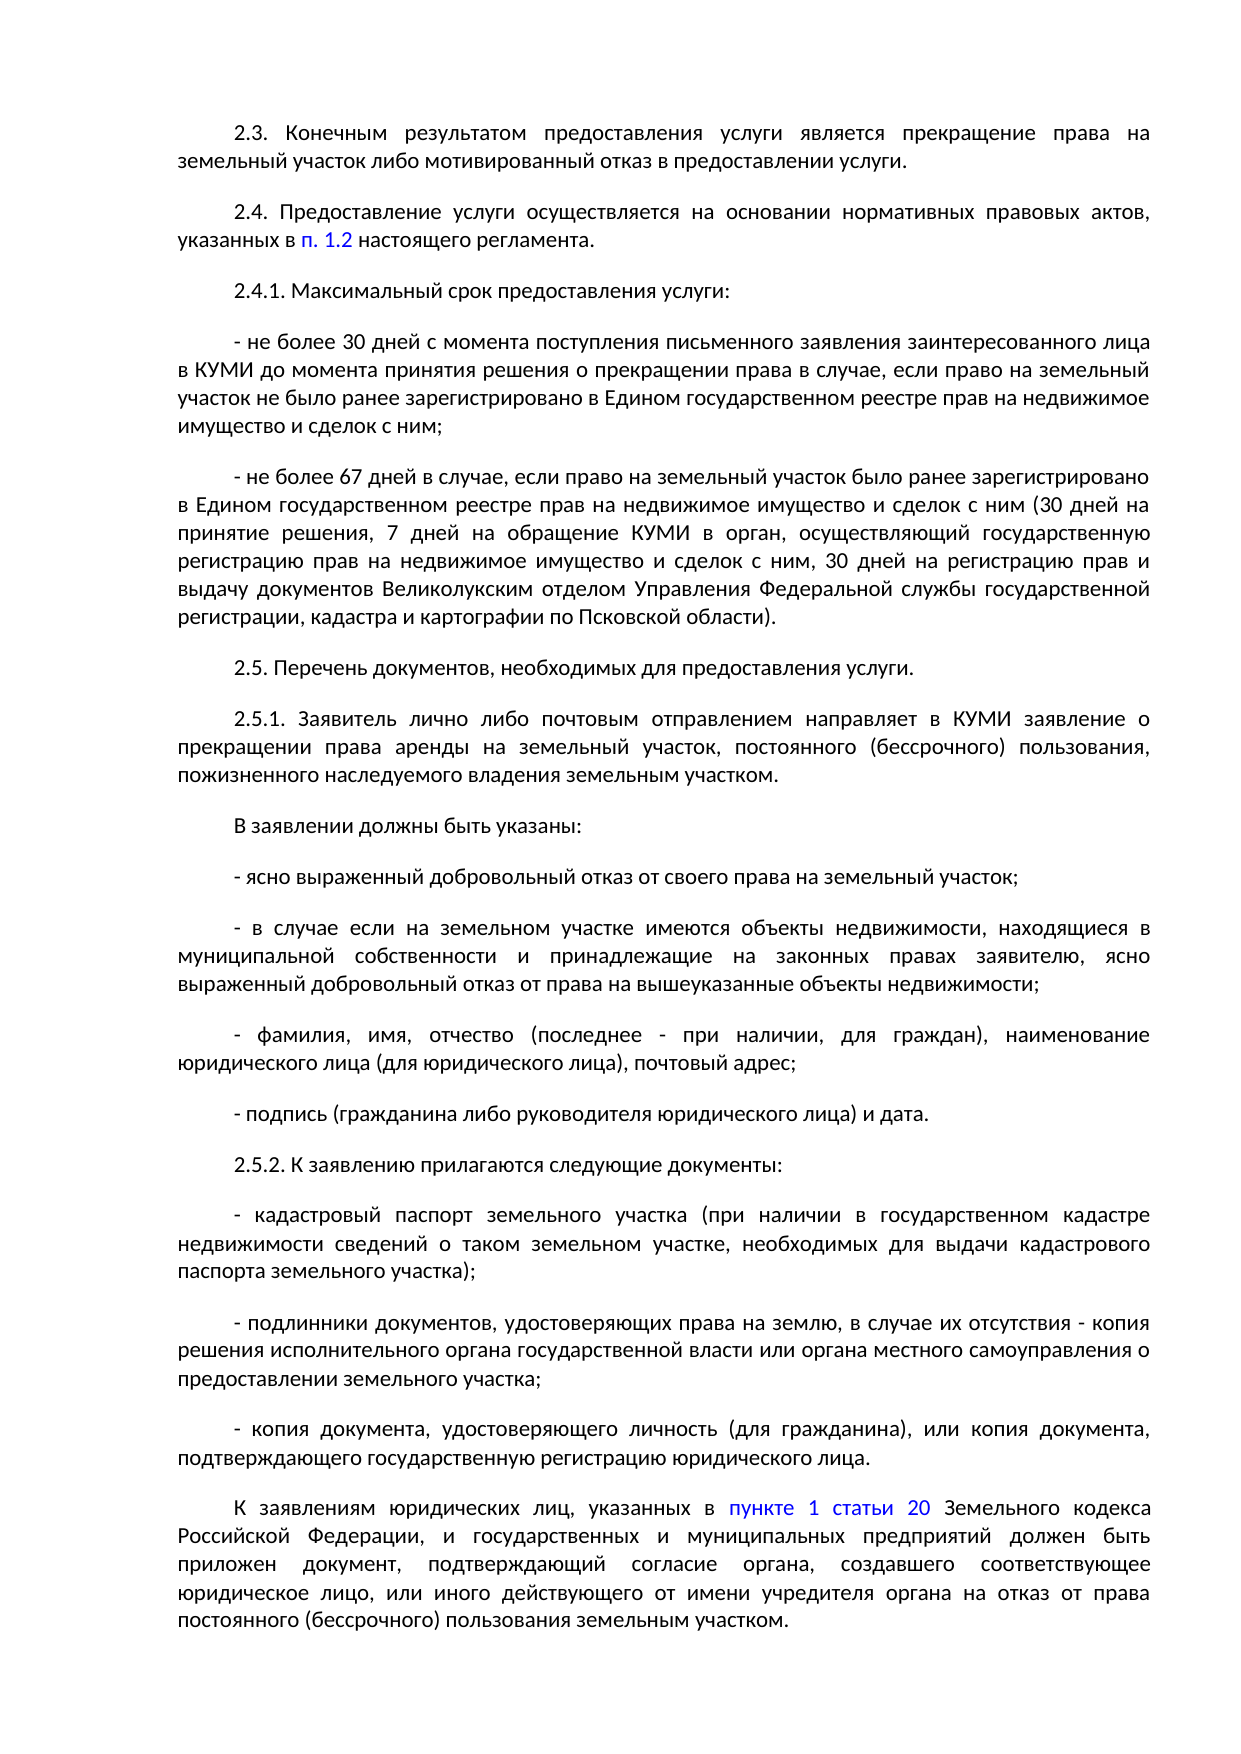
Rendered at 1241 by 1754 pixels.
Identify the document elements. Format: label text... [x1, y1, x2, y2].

text - ясно выраженный добровольный отказ от своего права на земельный участок; [177, 862, 1152, 890]
text - подлинники документов, удостоверяющих права на землю, в случае их отсутствия - копия решения исполнительного органа государственной власти или органа местного самоуправления о предоставлении земельного участка; [177, 1308, 1152, 1392]
text - копия документа, удостоверяющего личность (для гражданина), или копия документа, подтверждающего государственную регистрацию юридического лица. [177, 1414, 1152, 1471]
text В заявлении должны быть указаны: [177, 811, 1152, 839]
text - не более 67 дней в случае, если право на земельный участок было ранее зарегистрировано в Едином государственном реестре прав на недвижимое имущество и сделок с ним (30 дней на принятие решения, 7 дней на обращение КУМИ в орган, осуществляющий государственную регистрацию прав на недвижимое имущество и сделок с ним, 30 дней на регистрацию прав и выдачу документов Великолукским отделом Управления Федеральной службы государственной регистрации, кадастра и картографии по Псковской области). [177, 462, 1152, 630]
text - не более 30 дней с момента поступления письменного заявления заинтересованного лица в КУМИ до момента принятия решения о прекращении права в случае, если право на земельный участок не было ранее зарегистрировано в Едином государственном реестре прав на недвижимое имущество и сделок с ним; [177, 327, 1152, 439]
text К заявлениям юридических лиц, указанных в пункте 1 статьи 20 Земельного кодекса Российской Федерации, и государственных и муниципальных предприятий должен быть приложен документ, подтверждающий согласие органа, создавшего соответствующее юридическое лицо, или иного действующего от имени учредителя органа на отказ от права постоянного (бессрочного) пользования земельным участком. [177, 1493, 1152, 1634]
text 2.5.1. Заявитель лично либо почтовым отправлением направляет в КУМИ заявление о прекращении права аренды на земельный участок, постоянного (бессрочного) пользования, пожизненного наследуемого владения земельным участком. [177, 704, 1152, 788]
text 2.5.2. К заявлению прилагаются следующие документы: [177, 1150, 1152, 1178]
text - подпись (гражданина либо руководителя юридического лица) и дата. [177, 1099, 1152, 1127]
text 2.5. Перечень документов, необходимых для предоставления услуги. [177, 653, 1152, 681]
text - фамилия, имя, отчество (последнее - при наличии, для граждан), наименование юридического лица (для юридического лица), почтовый адрес; [177, 1020, 1152, 1076]
text 2.3. Конечным результатом предоставления услуги является прекращение права на земельный участок либо мотивированный отказ в предоставлении услуги. [177, 118, 1152, 174]
text 2.4. Предоставление услуги осуществляется на основании нормативных правовых актов, указанных в п. 1.2 настоящего регламента. [177, 197, 1152, 253]
text - кадастровый паспорт земельного участка (при наличии в государственном кадастре недвижимости сведений о таком земельном участке, необходимых для выдачи кадастрового паспорта земельного участка); [177, 1201, 1152, 1285]
text - в случае если на земельном участке имеются объекты недвижимости, находящиеся в муниципальной собственности и принадлежащие на законных правах заявителю, ясно выраженный добровольный отказ от права на вышеуказанные объекты недвижимости; [177, 913, 1152, 997]
text 2.4.1. Максимальный срок предоставления услуги: [177, 276, 1152, 304]
